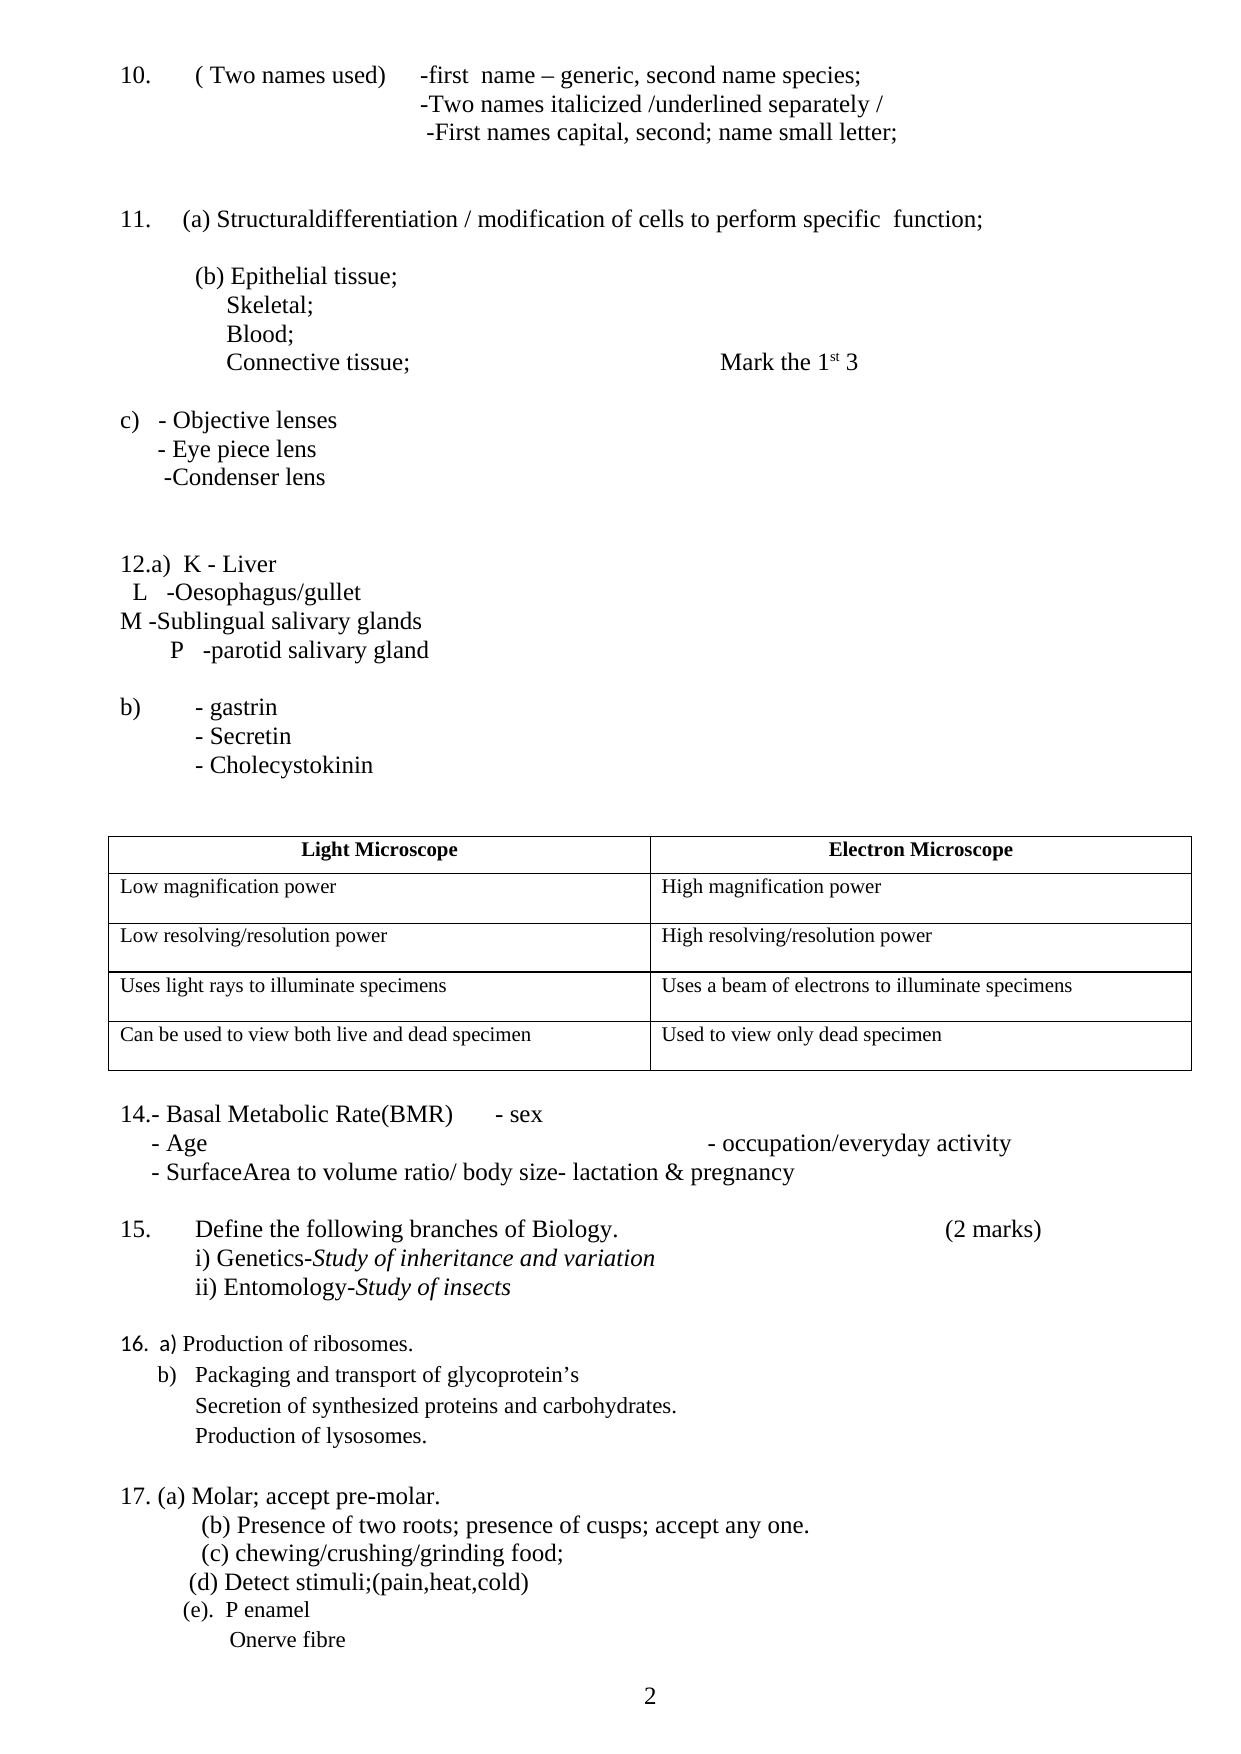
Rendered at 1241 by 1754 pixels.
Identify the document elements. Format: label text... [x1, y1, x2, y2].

text - SurfaceArea to volume ratio/ body size- lactation & pregnancy [120, 1157, 1180, 1186]
table_cell Low magnification power [109, 874, 650, 922]
table_cell Uses a beam of electrons to illuminate specimens [651, 973, 1191, 1021]
text Onerve fibre [120, 1626, 1180, 1652]
text Production of lysosomes. [120, 1422, 1180, 1448]
text Secretion of synthesized proteins and carbohydrates. [120, 1392, 1180, 1418]
text - Eye piece lens [120, 434, 1180, 462]
text -Two names italicized /underlined separately / [120, 89, 1180, 117]
text -First names capital, second; name small letter; [345, 117, 1180, 146]
text 10. ( Two names used) -first name – generic, second name species; [120, 60, 1180, 89]
text -Condenser lens [120, 462, 1180, 491]
text Blood; [195, 319, 1180, 347]
text (c) chewing/crushing/grinding food; [157, 1538, 1180, 1567]
list Packaging and transport of glycoprotein’s [157, 1362, 1180, 1388]
table_header Electron Microscope [651, 837, 1191, 873]
text (b) Epithelial tissue; [195, 261, 1180, 290]
text 15. Define the following branches of Biology. (2 marks) [120, 1214, 1180, 1243]
text 16. a) Production of ribosomes. [120, 1329, 1180, 1357]
text Skeletal; [195, 290, 1180, 319]
text i) Genetics-Study of inheritance and variation [120, 1243, 1180, 1272]
text L -Oesophagus/gullet [120, 577, 1180, 606]
text 12.a) K - Liver [120, 549, 1180, 577]
text - Secretin [120, 721, 1180, 750]
text 11. (a) Structuraldifferentiation / modification of cells to perform specific function; [120, 204, 1180, 232]
text M -Sublingual salivary glands [120, 606, 1180, 635]
table_cell Can be used to view both live and dead specimen [109, 1022, 650, 1069]
text - Cholecystokinin [120, 750, 1180, 779]
text 14.- Basal Metabolic Rate(BMR) - sex [120, 1099, 1180, 1128]
text (b) Presence of two roots; presence of cusps; accept any one. [157, 1510, 1180, 1538]
text 17. (a) Molar; accept pre-molar. [120, 1481, 1180, 1510]
table_cell High magnification power [651, 874, 1191, 922]
table_header Light Microscope [109, 837, 650, 873]
table_cell Uses light rays to illuminate specimens [109, 973, 650, 1021]
table_cell High resolving/resolution power [651, 924, 1191, 971]
text - Age - occupation/everyday activity [120, 1128, 1180, 1157]
text P -parotid salivary gland [120, 635, 1180, 664]
text b) - gastrin [120, 692, 1180, 721]
text (e). P enamel [120, 1596, 1180, 1622]
text c) - Objective lenses [120, 405, 1180, 434]
text (d) Detect stimuli;(pain,heat,cold) [157, 1567, 1180, 1596]
text Connective tissue; Mark the 1st 3 [195, 347, 1180, 376]
text ii) Entomology-Study of insects [195, 1272, 1180, 1301]
table_cell Used to view only dead specimen [651, 1022, 1191, 1069]
table_cell Low resolving/resolution power [109, 924, 650, 971]
